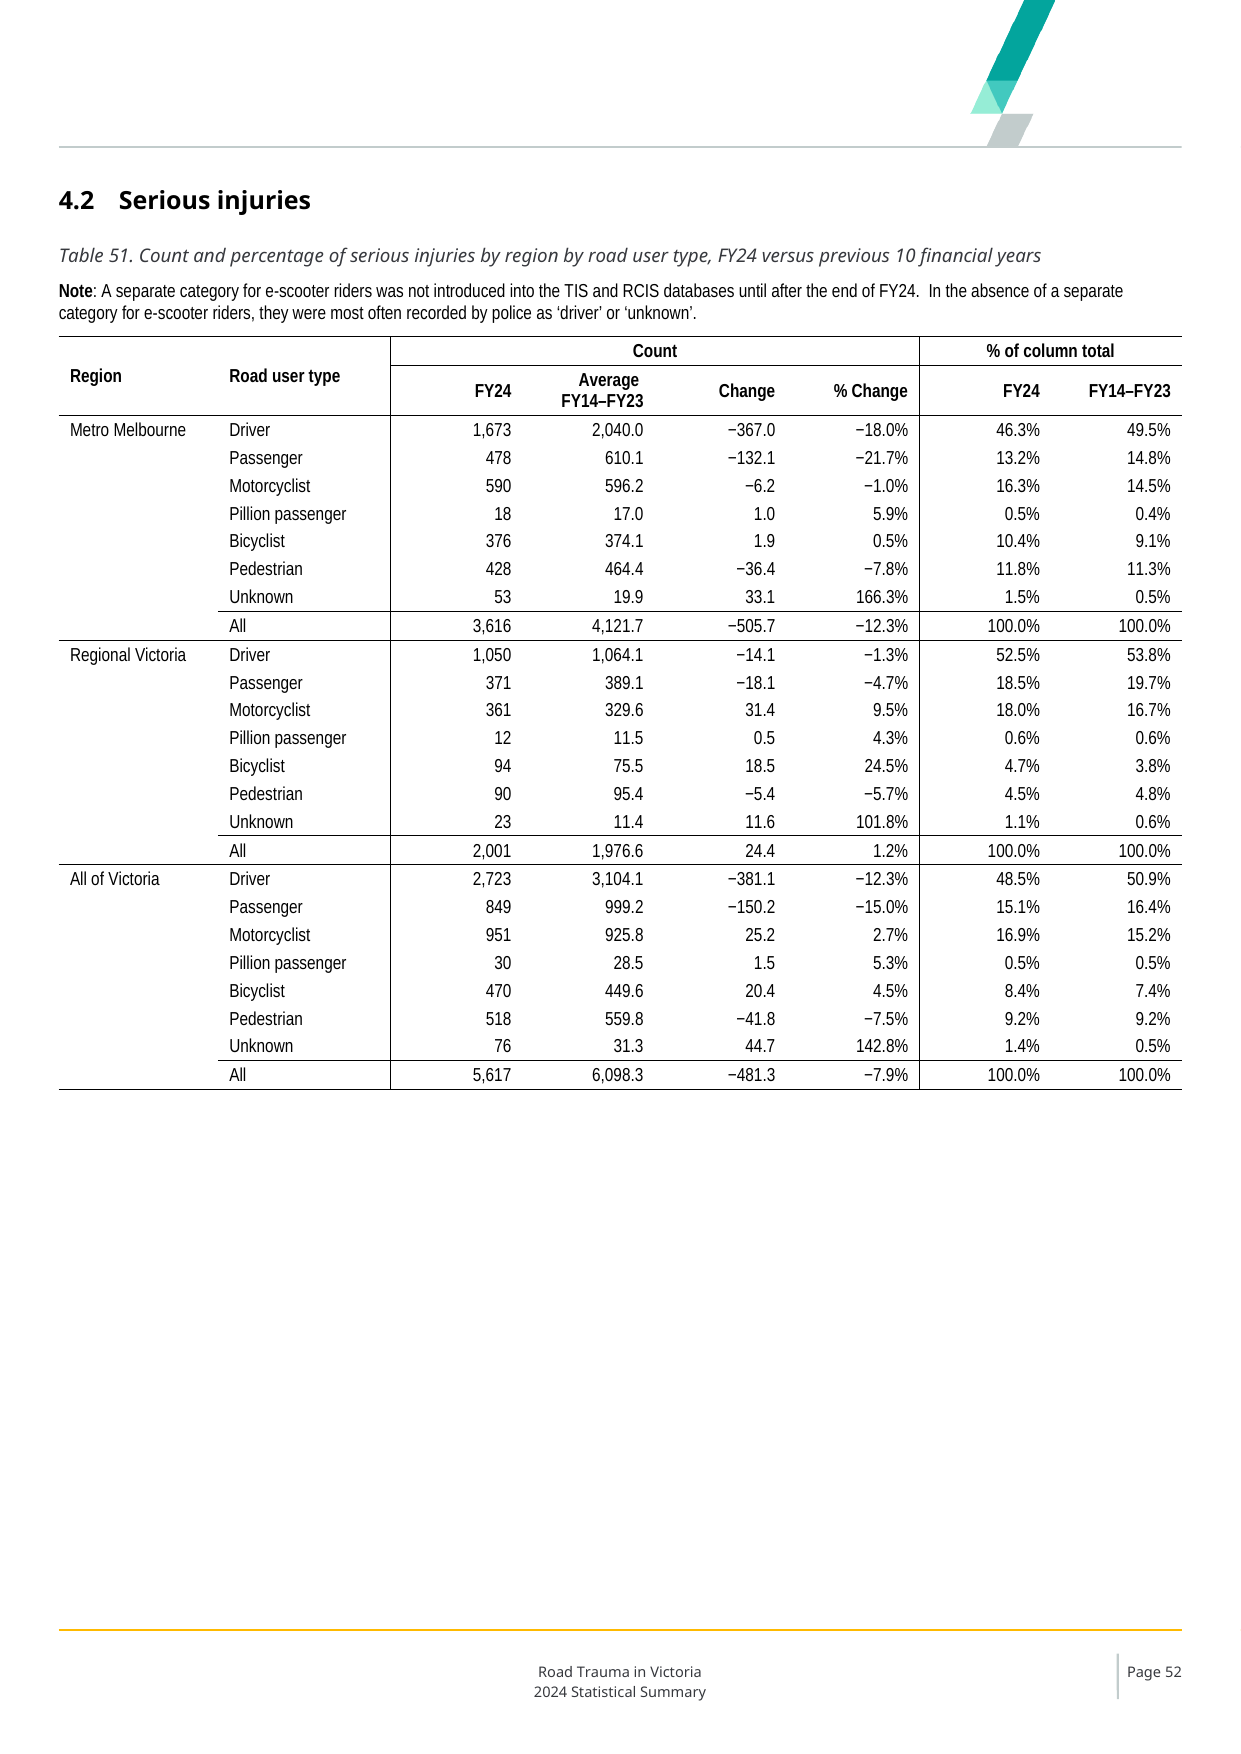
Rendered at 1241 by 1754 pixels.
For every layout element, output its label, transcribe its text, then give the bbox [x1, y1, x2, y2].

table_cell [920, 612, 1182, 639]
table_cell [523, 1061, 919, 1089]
text Note: A separate category for e-scooter riders was not introduced into the TIS and RCIS databases until after the end of FY24. In the absence of a separate category for e-scooter riders, they were most often recorded by police as ‘driver’ or ‘unknown’. [58, 280, 1182, 323]
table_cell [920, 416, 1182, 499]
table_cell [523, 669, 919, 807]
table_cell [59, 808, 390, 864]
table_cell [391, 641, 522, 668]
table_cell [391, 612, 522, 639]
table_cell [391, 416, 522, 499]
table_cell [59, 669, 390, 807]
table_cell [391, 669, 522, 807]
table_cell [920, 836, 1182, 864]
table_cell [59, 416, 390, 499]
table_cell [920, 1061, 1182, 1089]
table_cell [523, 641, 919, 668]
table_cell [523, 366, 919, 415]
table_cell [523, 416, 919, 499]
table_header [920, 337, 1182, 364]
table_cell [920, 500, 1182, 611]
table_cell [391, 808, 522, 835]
picture [970, 0, 1056, 146]
text Table 51. Count and percentage of serious injuries by region by road user type, FY24 versus previous 10 financial years [58, 242, 1182, 268]
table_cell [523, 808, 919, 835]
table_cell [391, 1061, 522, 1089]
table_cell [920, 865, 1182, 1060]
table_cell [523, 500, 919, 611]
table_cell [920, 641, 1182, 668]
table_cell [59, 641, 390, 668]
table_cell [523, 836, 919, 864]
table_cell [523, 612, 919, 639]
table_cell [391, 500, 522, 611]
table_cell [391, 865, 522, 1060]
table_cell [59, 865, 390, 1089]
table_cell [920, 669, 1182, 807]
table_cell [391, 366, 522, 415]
subtitle Serious injuries [58, 183, 1182, 217]
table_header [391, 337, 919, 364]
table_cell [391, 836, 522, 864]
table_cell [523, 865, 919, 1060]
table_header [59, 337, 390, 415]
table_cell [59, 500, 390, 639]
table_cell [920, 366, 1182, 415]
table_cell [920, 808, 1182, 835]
